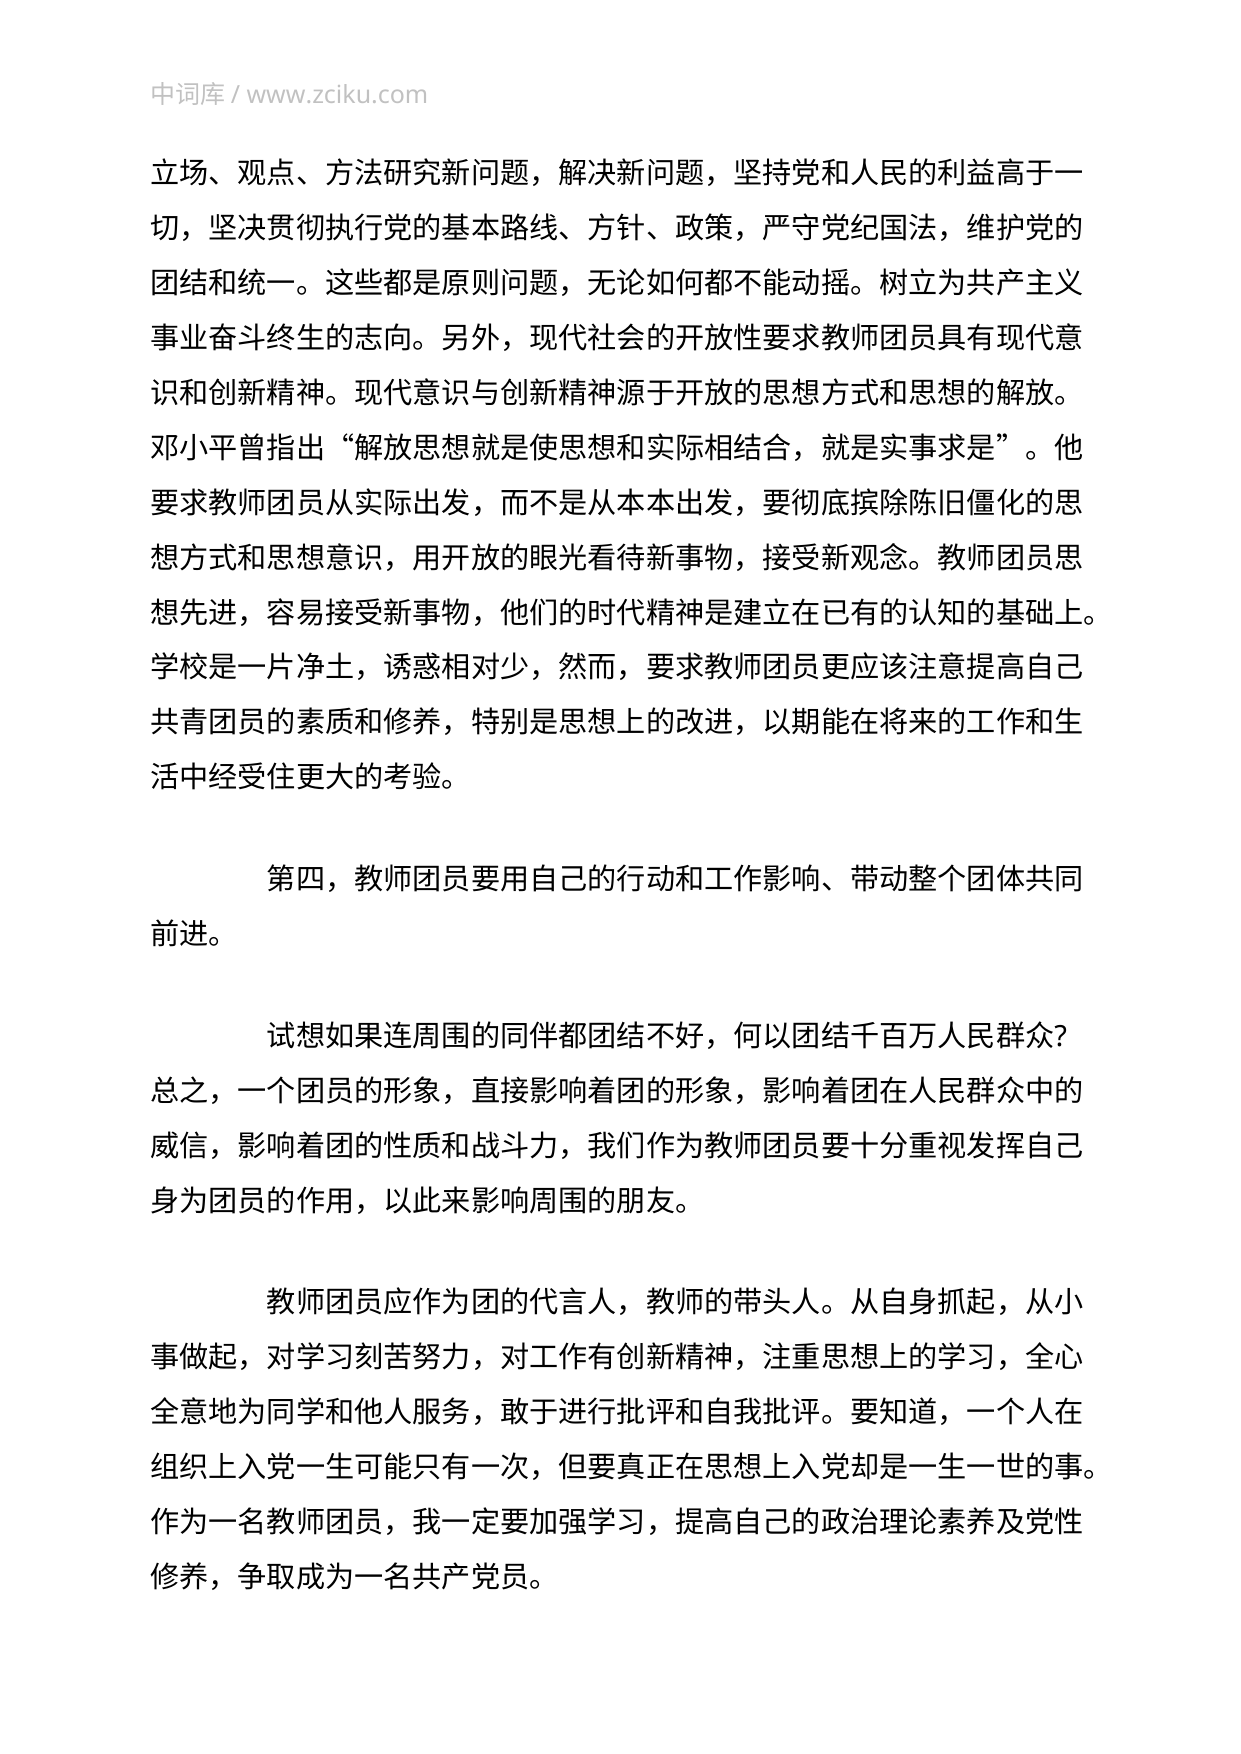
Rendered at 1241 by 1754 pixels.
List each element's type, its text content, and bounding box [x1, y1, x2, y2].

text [150, 150, 1090, 796]
text 试想如果连周围的同伴都团结不好，何以团结千百万人民群众?总之，一个团员的形象，直接影响着团的形象，影响着团在人民群众中的威信，影响着团的性质和战斗力，我们作为教师团员要十分重视发挥自己身为团员的作用，以此来影响周围的朋友。 [150, 1012, 1090, 1219]
text 第四，教师团员要用自己的行动和工作影响、带动整个团体共同前进。 [150, 856, 1090, 953]
text 教师团员应作为团的代言人，教师的带头人。从自身抓起，从小事做起，对学习刻苦努力，对工作有创新精神，注重思想上的学习，全心全意地为同学和他人服务，敢于进行批评和自我批评。要知道，一个人在组织上入党一生可能只有一次，但要真正在思想上入党却是一生一世的事。作为一名教师团员，我一定要加强学习，提高自己的政治理论素养及党性修养，争取成为一名共产党员。 [150, 1279, 1090, 1596]
